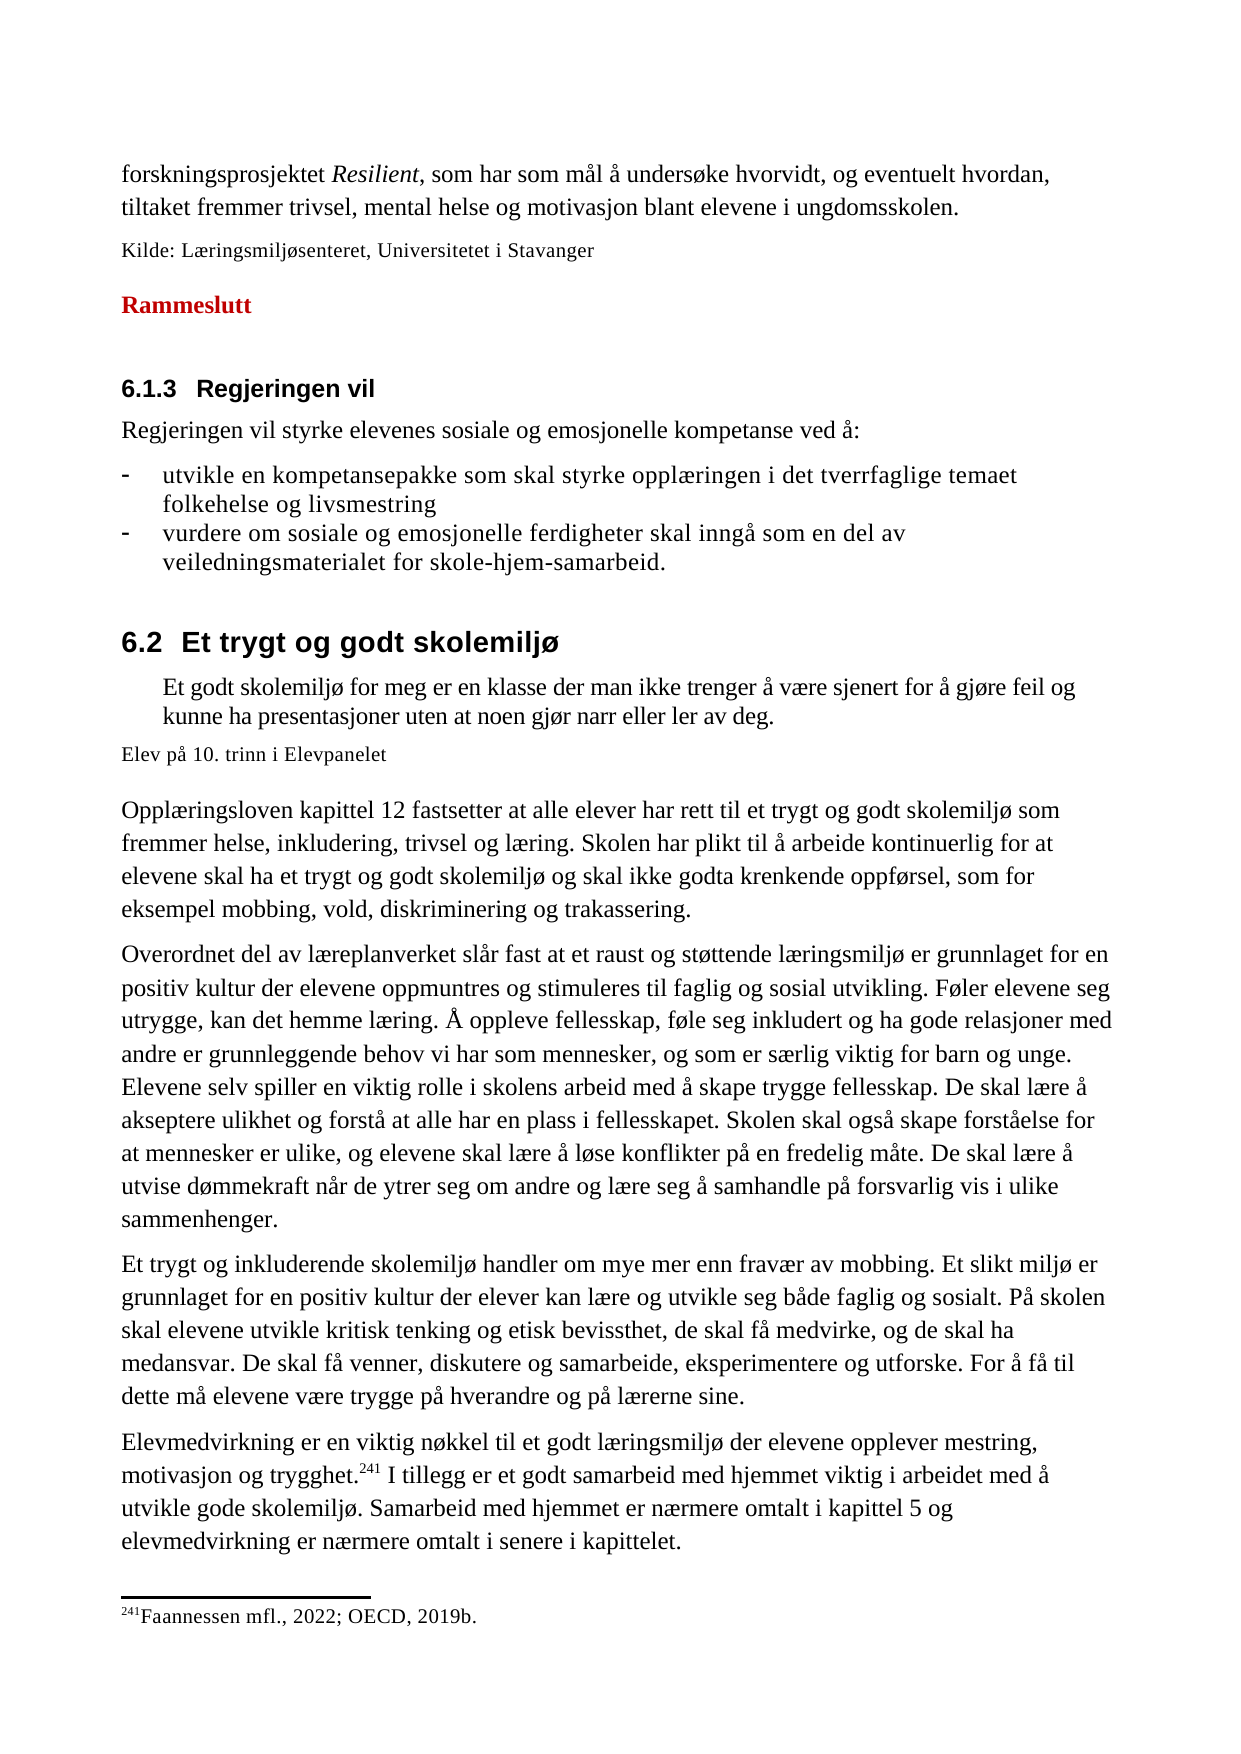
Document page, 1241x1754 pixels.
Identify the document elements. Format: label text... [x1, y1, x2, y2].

subtitle Regjeringen vil [121, 374, 1119, 402]
text Et trygt og inkluderende skolemiljø handler om mye mer enn fravær av mobbing. Et slikt miljø er grunnlaget for en positiv kultur der elever kan lære og utvikle seg både faglig og sosialt. På skolen skal elevene utvikle kritisk tenking og etisk bevissthet, de skal få medvirke, og de skal ha medansvar. De skal få venner, diskutere og samarbeide, eksperimentere og utforske. For å få til dette må elevene være trygge på hverandre og på lærerne sine. [121, 1249, 1119, 1410]
text Elev på 10. trinn i Elevpanelet [121, 742, 1119, 766]
text Overordnet del av læreplanverket slår fast at et raust og støttende læringsmiljø er grunnlaget for en positiv kultur der elevene oppmuntres og stimuleres til faglig og sosial utvikling. Føler elevene seg utrygge, kan det hemme læring. Å oppleve fellesskap, føle seg inkludert og ha gode relasjoner med andre er grunnleggende behov vi har som mennesker, og som er særlig viktig for barn og unge. Elevene selv spiller en viktig rolle i skolens arbeid med å skape trygge fellesskap. De skal lære å akseptere ulikhet og forstå at alle har en plass i fellesskapet. Skolen skal også skape forståelse for at mennesker er ulike, og elevene skal lære å løse konflikter på en fredelig måte. De skal lære å utvise dømmekraft når de ytrer seg om andre og lære seg å samhandle på forsvarlig vis i ulike sammenhenger. [121, 939, 1119, 1232]
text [121, 159, 1119, 221]
text Rammeslutt [121, 291, 1119, 319]
list vurdere om sosiale og emosjonelle ferdigheter skal inngå som en del av veiledningsmaterialet for skole-hjem-samarbeid. [121, 518, 1119, 576]
text Et godt skolemiljø for meg er en klasse der man ikke trenger å være sjenert for å gjøre feil og kunne ha presentasjoner uten at noen gjør narr eller ler av deg. [162, 672, 1119, 730]
text Opplæringsloven kapittel 12 fastsetter at alle elever har rett til et trygt og godt skolemiljø som fremmer helse, inkludering, trivsel og læring. Skolen har plikt til å arbeide kontinuerlig for at elevene skal ha et trygt og godt skolemiljø og skal ikke godta krenkende oppførsel, som for eksempel mobbing, vold, diskriminering og trakassering. [121, 795, 1119, 923]
text Regjeringen vil styrke elevenes sosiale og emosjonelle kompetanse ved å: [121, 415, 1119, 444]
text Elevmedvirkning er en viktig nøkkel til et godt læringsmiljø der elevene opplever mestring, motivasjon og trygghet. I tillegg er et godt samarbeid med hjemmet viktig i arbeidet med å utvikle gode skolemiljø. Samarbeid med hjemmet er nærmere omtalt i kapittel 5 og elevmedvirkning er nærmere omtalt i senere i kapittelet. [121, 1427, 1119, 1555]
text Kilde: Læringsmiljøsenteret, Universitetet i Stavanger [121, 238, 1119, 262]
subtitle Et trygt og godt skolemiljø [121, 626, 1119, 659]
list utvikle en kompetansepakke som skal styrke opplæringen i det tverrfaglige temaet folkehelse og livsmestring [121, 461, 1119, 518]
